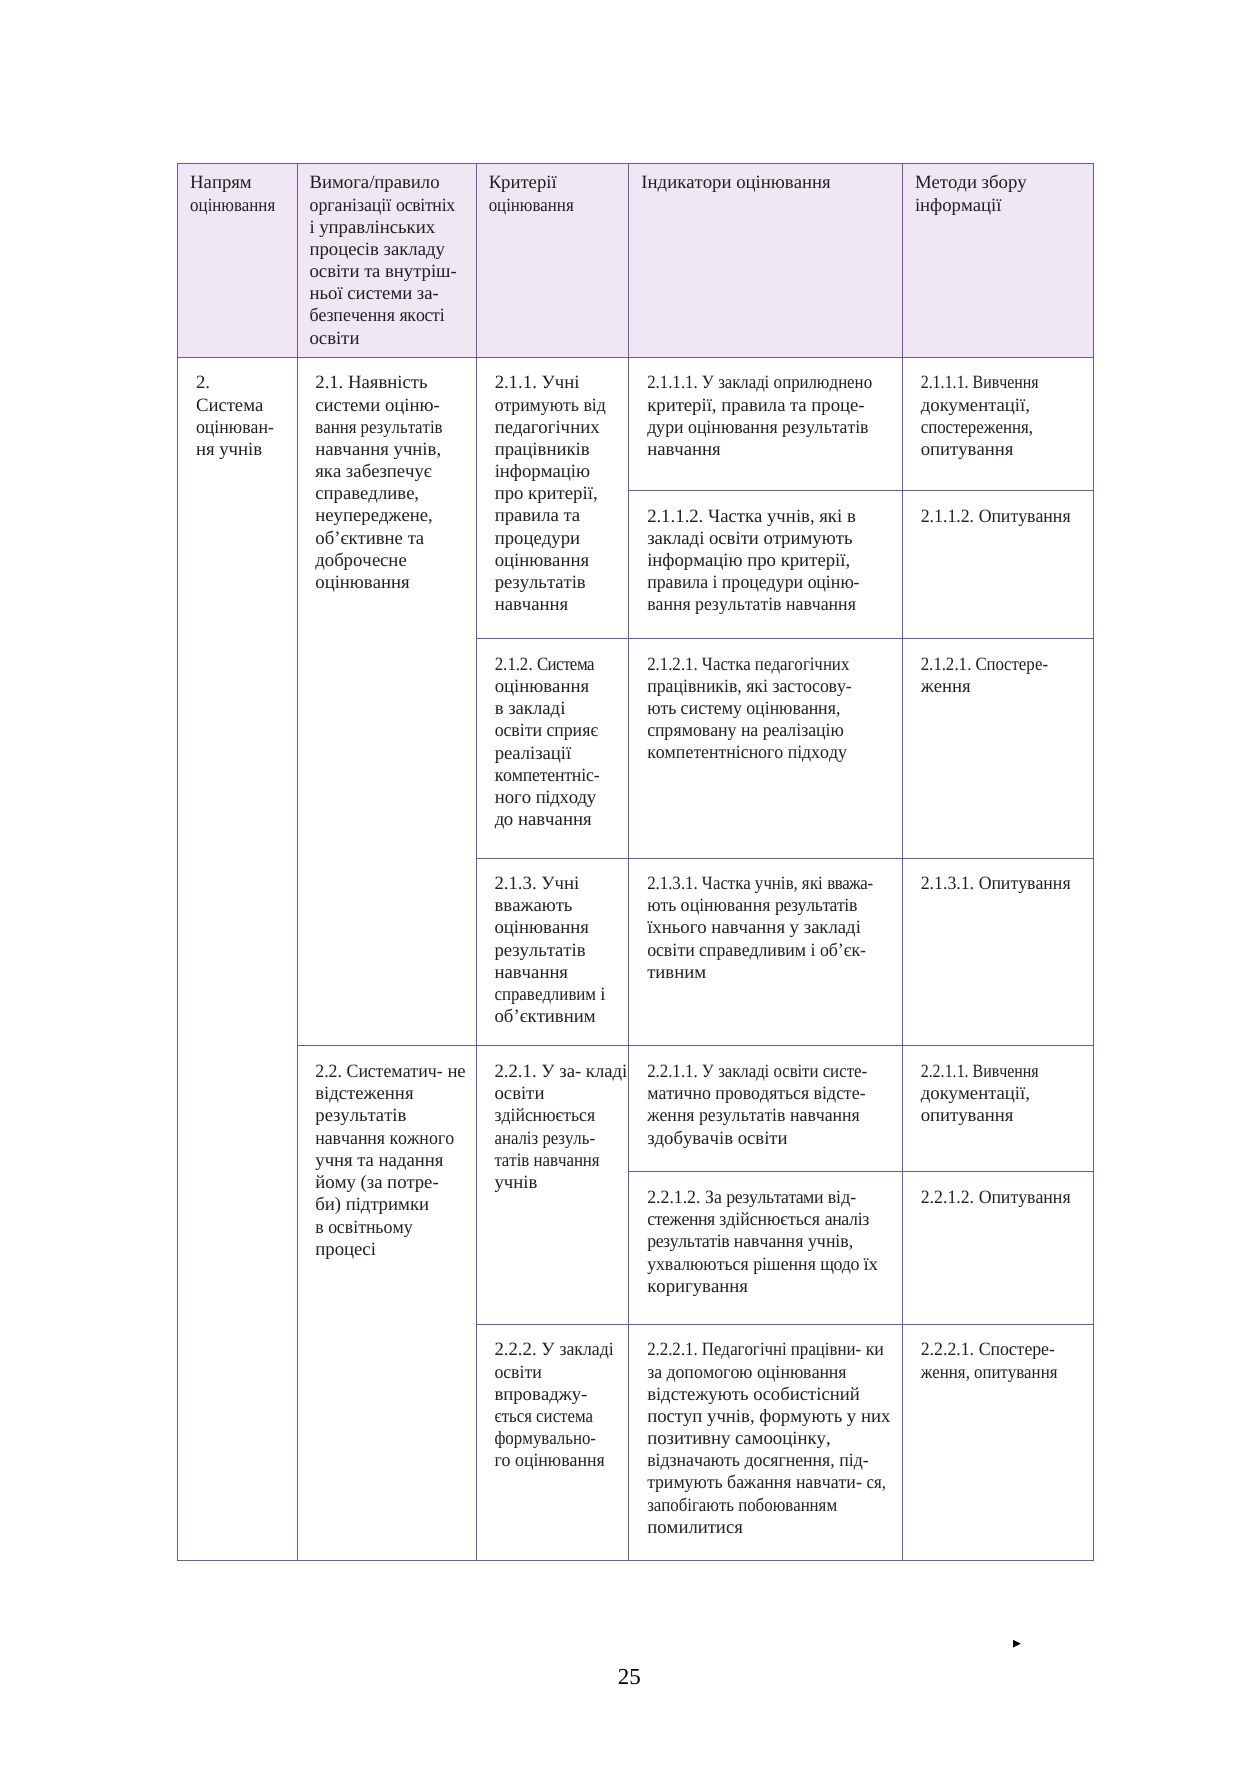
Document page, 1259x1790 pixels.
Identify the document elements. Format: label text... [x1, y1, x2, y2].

table_cell 2.1.3. Учні вважають оцінювання результатів навчання справедливим і об’єктивним [477, 859, 628, 1045]
table_cell 2.2.1.2. Опитування [903, 1172, 1093, 1324]
table_cell 2.1.1.1. У закладі оприлюднено критерії, правила та проце- дури оцінювання результатів навчання [629, 358, 902, 490]
table_cell 2.1.2.1. Спостере- ження [903, 639, 1093, 857]
table_cell 2.2.1. У за- кладі освіти здійснюється аналіз резуль- татів навчання учнів [477, 1046, 628, 1324]
table_cell 2.2.1.1. У закладі освіти систе- матично проводяться відсте- ження результатів навчання здобувачів освіти [629, 1046, 902, 1171]
table_cell 2.1. Наявність системи оціню- вання результатів навчання учнів, яка забезпечує справедливе, неупереджене, об’єктивне та доброчесне оцінювання [298, 358, 476, 1045]
table_cell 2.2.1.1. Вивчення документації, опитування [903, 1046, 1093, 1171]
table_cell 2.2.2. У закладі освіти впроваджу- ється система формувально- го оцінювання [477, 1325, 628, 1560]
table_cell 2.1.1.1. Вивчення документації, спостереження, опитування [903, 358, 1093, 490]
table_header Індикатори оцінювання [629, 164, 902, 357]
table_cell 2.1.1. Учні отримують від педагогічних працівників інформацію про критерії, правила та процедури оцінювання результатів навчання [477, 358, 628, 638]
table_cell 2.1.2.1. Частка педагогічних працівників, які застосову- ють систему оцінювання, спрямовану на реалізацію компетентнісного підходу [629, 639, 902, 857]
table_cell 2.2.2.1. Спостере- ження, опитування [903, 1325, 1093, 1560]
table_header Методи збору інформації [903, 164, 1093, 357]
table_cell 2.2.1.2. За результатами від- стеження здійснюється аналіз результатів навчання учнів, ухвалюються рішення щодо їх коригування [629, 1172, 902, 1324]
table_cell 2.2.2.1. Педагогічні працівни- ки за допомогою оцінювання відстежують особистісний поступ учнів, формують у них позитивну самооцінку, відзначають досягнення, під- тримують бажання навчати- ся, запобігають побоюванням помилитися [629, 1325, 902, 1560]
table_cell 2.1.1.2. Частка учнів, які в закладі освіти отримують інформацію про критерії, правила і процедури оціню- вання результатів навчання [629, 491, 902, 638]
table_header Критерії оцінювання [477, 164, 628, 357]
table_cell 2.1.3.1. Частка учнів, які вважа- ють оцінювання результатів їхнього навчання у закладі освіти справедливим і об’єк- тивним [629, 859, 902, 1045]
table_cell 2.1.3.1. Опитування [903, 859, 1093, 1045]
table_header Напрям оцінювання [178, 164, 297, 357]
table_cell 2.1.2. Система оцінювання в закладі освіти сприяє реалізації компетентніс- ного підходу до навчання [477, 639, 628, 857]
table_header Вимога/правило організації освітніх і управлінських процесів закладу освіти та внутріш- ньої системи за- безпечення якості освіти [298, 164, 476, 357]
table_cell 2. Система оцінюван- ня учнів [178, 358, 297, 1560]
table_cell 2.2. Систематич- не відстеження результатів навчання кожного учня та надання йому (за потре- би) підтримки в освітньому процесі [298, 1046, 476, 1560]
table_cell 2.1.1.2. Опитування [903, 491, 1093, 638]
